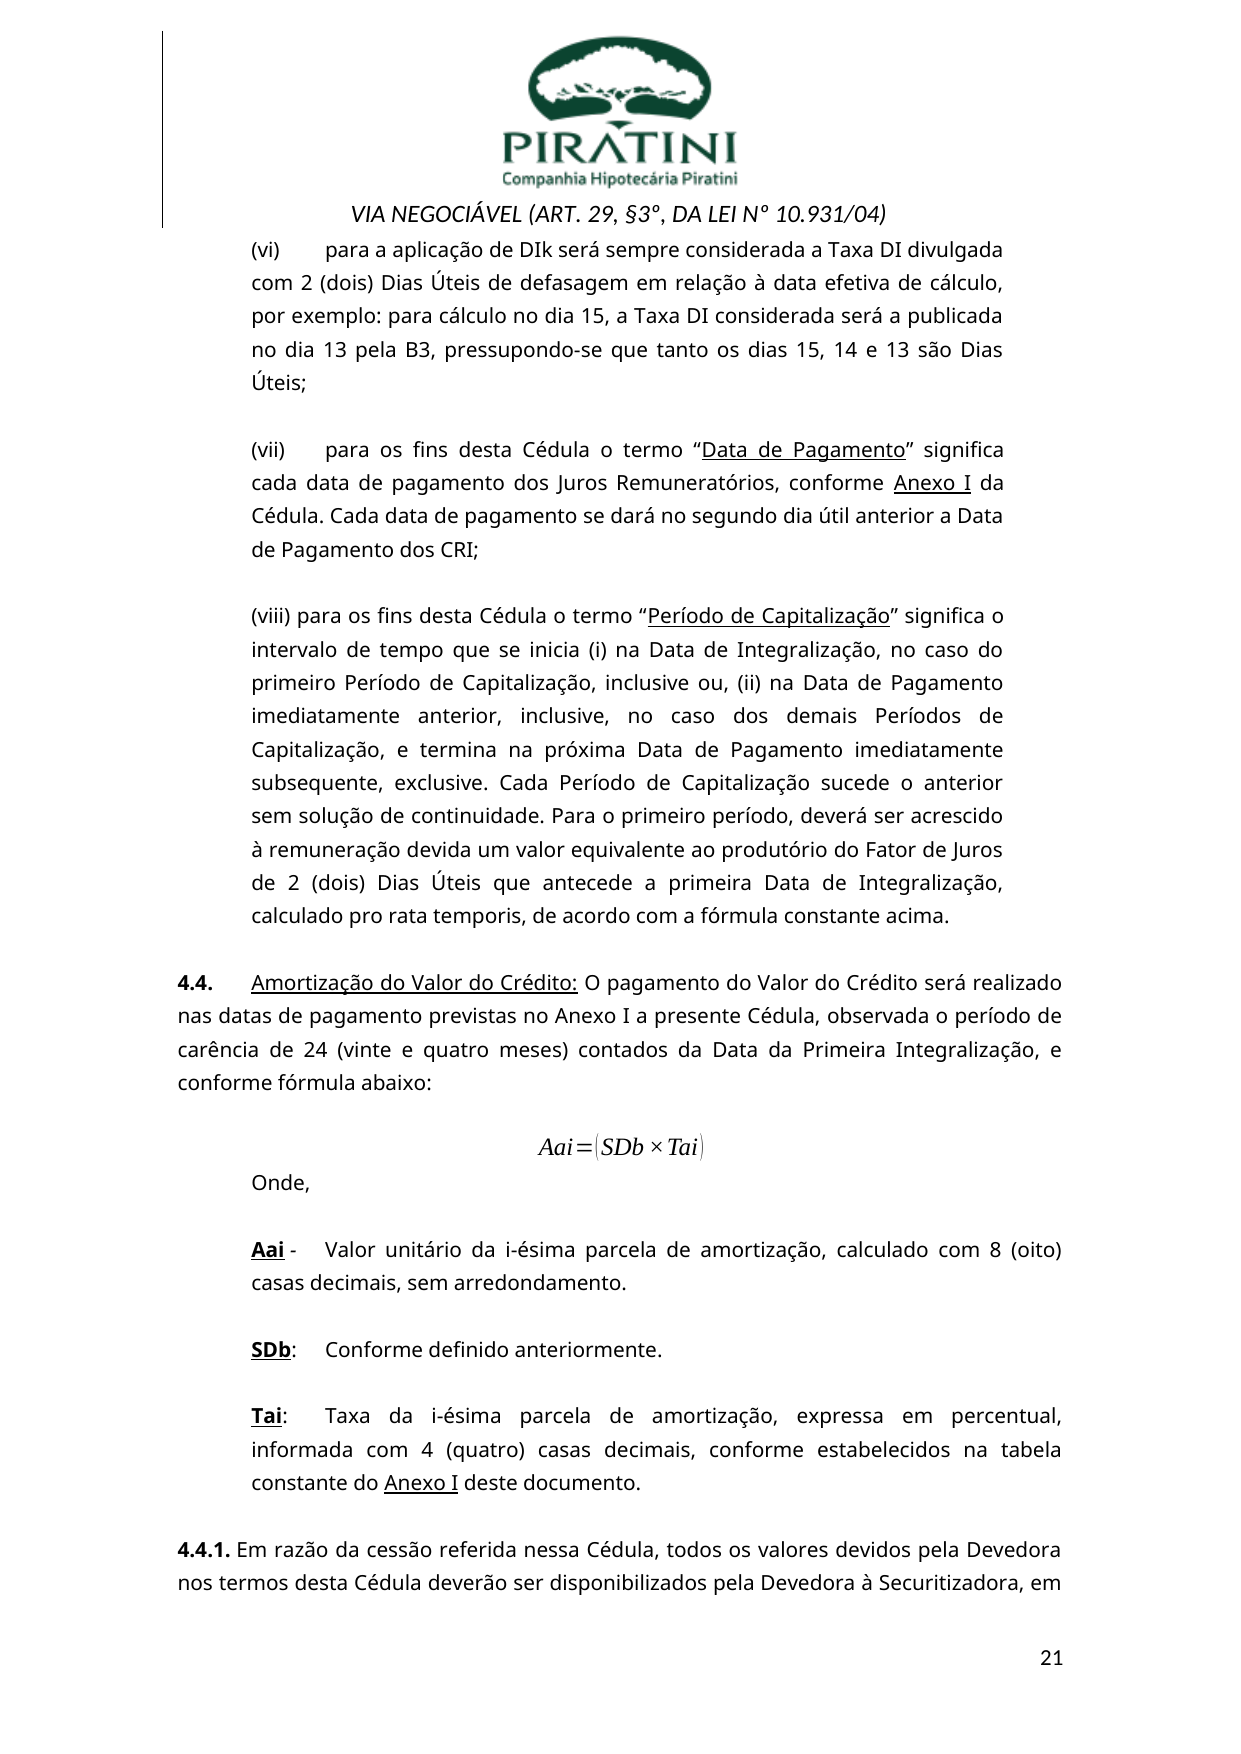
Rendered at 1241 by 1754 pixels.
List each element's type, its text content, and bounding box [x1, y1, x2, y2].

text (vi) para a aplicação de DIk será sempre considerada a Taxa DI divulgada com 2 (dois) Dias Úteis de defasagem em relação à data efetiva de cálculo, por exemplo: para cálculo no dia 15, a Taxa DI considerada será a publicada no dia 13 pela B3, pressupondo-se que tanto os dias 15, 14 e 13 são Dias Úteis; [251, 230, 1004, 397]
text Tai: Taxa da i-ésima parcela de amortização, expressa em percentual, informada com 4 (quatro) casas decimais, conforme estabelecidos na tabela constante do Anexo I deste documento. [251, 1397, 1063, 1497]
text (vii) para os fins desta Cédula o termo “Data de Pagamento” significa cada data de pagamento dos Juros Remuneratórios, conforme Anexo I da Cédula. Cada data de pagamento se dará no segundo dia útil anterior a Data de Pagamento dos CRI; [251, 430, 1004, 564]
text Onde, [251, 1164, 1063, 1197]
text SDb: Conforme definido anteriormente. [251, 1330, 1063, 1364]
text Aai - Valor unitário da i-ésima parcela de amortização, calculado com 8 (oito) casas decimais, sem arredondamento. [251, 1230, 1063, 1297]
text 4.4. Amortização do Valor do Crédito: O pagamento do Valor do Crédito será realizado nas datas de pagamento previstas no Anexo I a presente Cédula, observada o período de carência de 24 (vinte e quatro meses) contados da Data da Primeira Integralização, e conforme fórmula abaixo: [177, 964, 1063, 1097]
picture [502, 30, 738, 198]
text (viii) para os fins desta Cédula o termo “Período de Capitalização” significa o intervalo de tempo que se inicia (i) na Data de Integralização, no caso do primeiro Período de Capitalização, inclusive ou, (ii) na Data de Pagamento imediatamente anterior, inclusive, no caso dos demais Períodos de Capitalização, e termina na próxima Data de Pagamento imediatamente subsequente, exclusive. Cada Período de Capitalização sucede o anterior sem solução de continuidade. Para o primeiro período, deverá ser acrescido à remuneração devida um valor equivalente ao produtório do Fator de Juros de 2 (dois) Dias Úteis que antecede a primeira Data de Integralização, calculado pro rata temporis, de acordo com a fórmula constante acima. [251, 597, 1004, 930]
